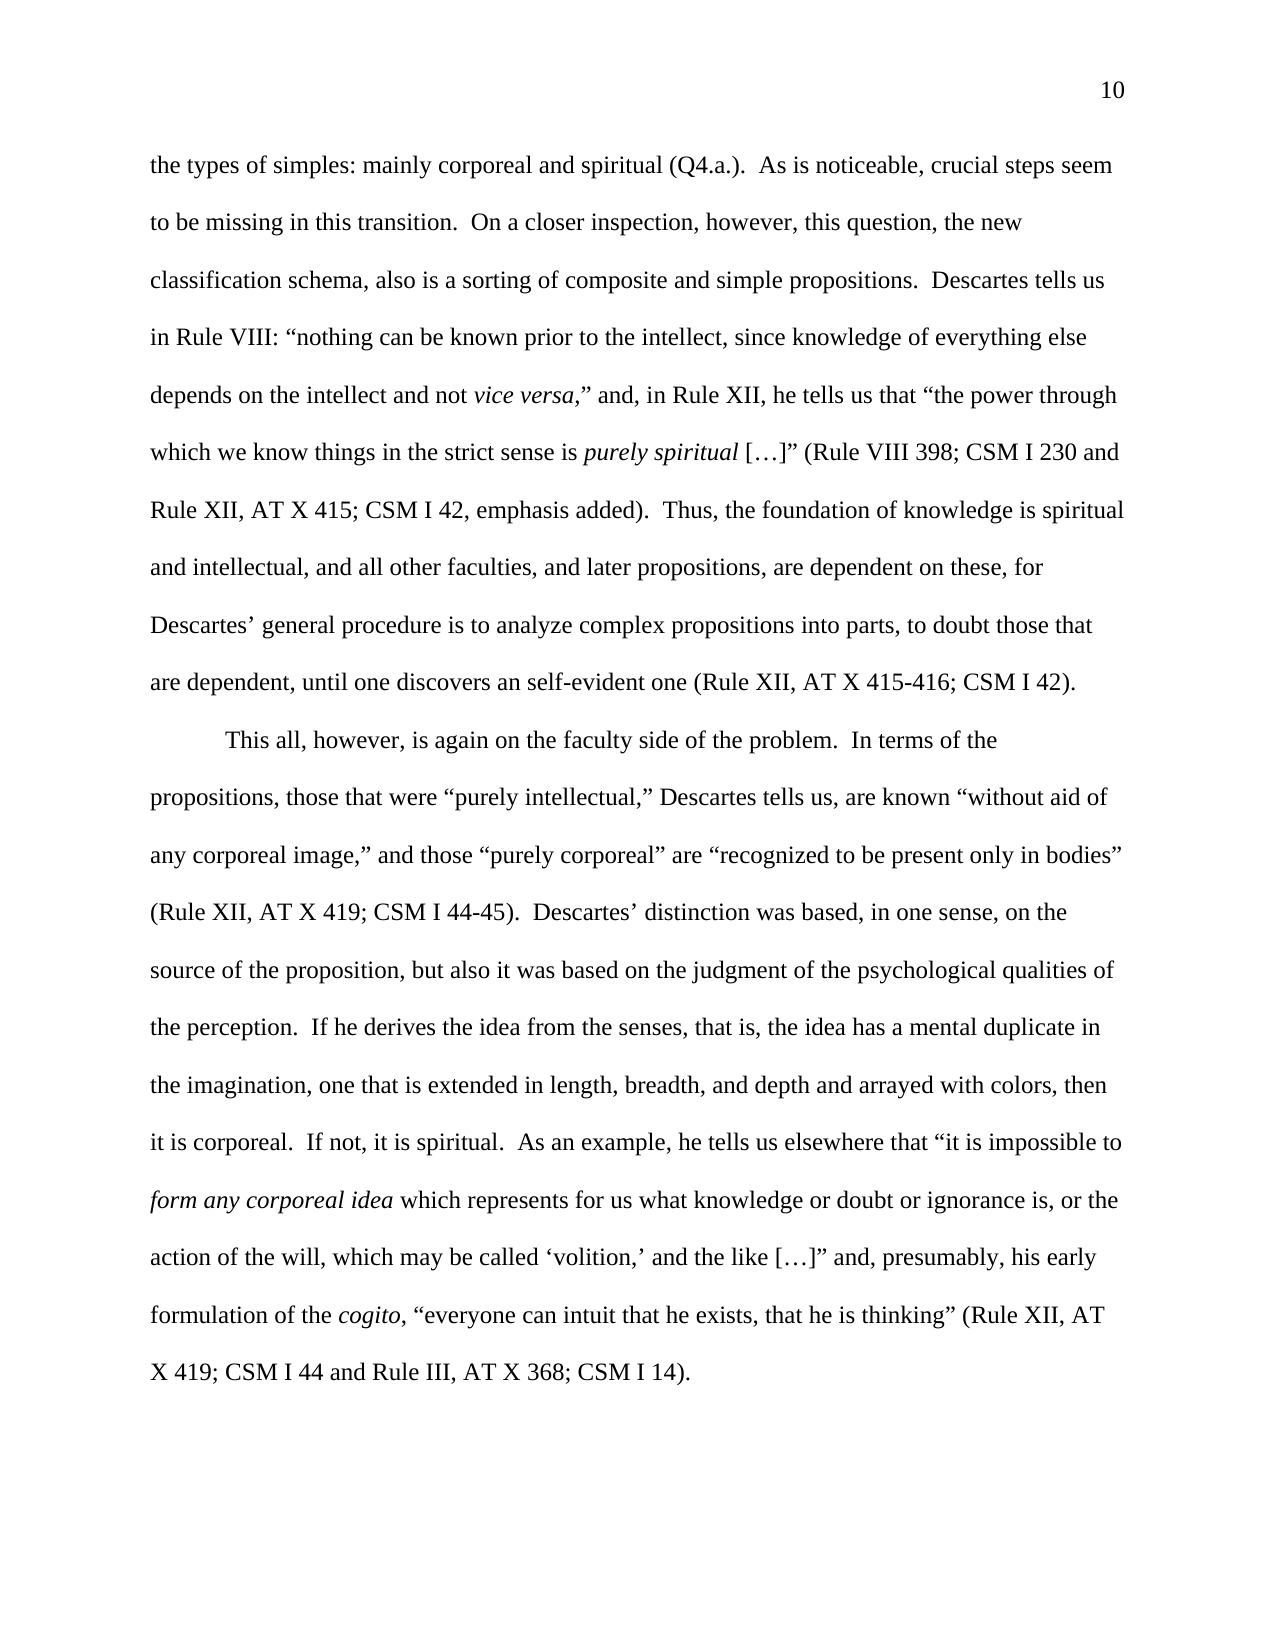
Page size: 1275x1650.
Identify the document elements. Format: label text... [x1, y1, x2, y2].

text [150, 150, 1125, 696]
text This all, however, is again on the faculty side of the problem. In terms of the propositions, those that were “purely intellectual,” Descartes tells us, are known “without aid of any corporeal image,” and those “purely corporeal” are “recognized to be present only in bodies” (Rule XII, AT X 419; CSM I 44-45). Descartes’ distinction was based, in one sense, on the source of the proposition, but also it was based on the judgment of the psychological qualities of the perception. If he derives the idea from the senses, that is, the idea has a mental duplicate in the imagination, one that is extended in length, breadth, and depth and arrayed with colors, then it is corporeal. If not, it is spiritual. As an example, he tells us elsewhere that “it is impossible to form any corporeal idea which represents for us what knowledge or doubt or ignorance is, or the action of the will, which may be called ‘volition,’ and the like […]” and, presumably, his early formulation of the cogito, “everyone can intuit that he exists, that he is thinking” (Rule XII, AT X 419; CSM I 44 and Rule III, AT X 368; CSM I 14). [150, 725, 1125, 1386]
